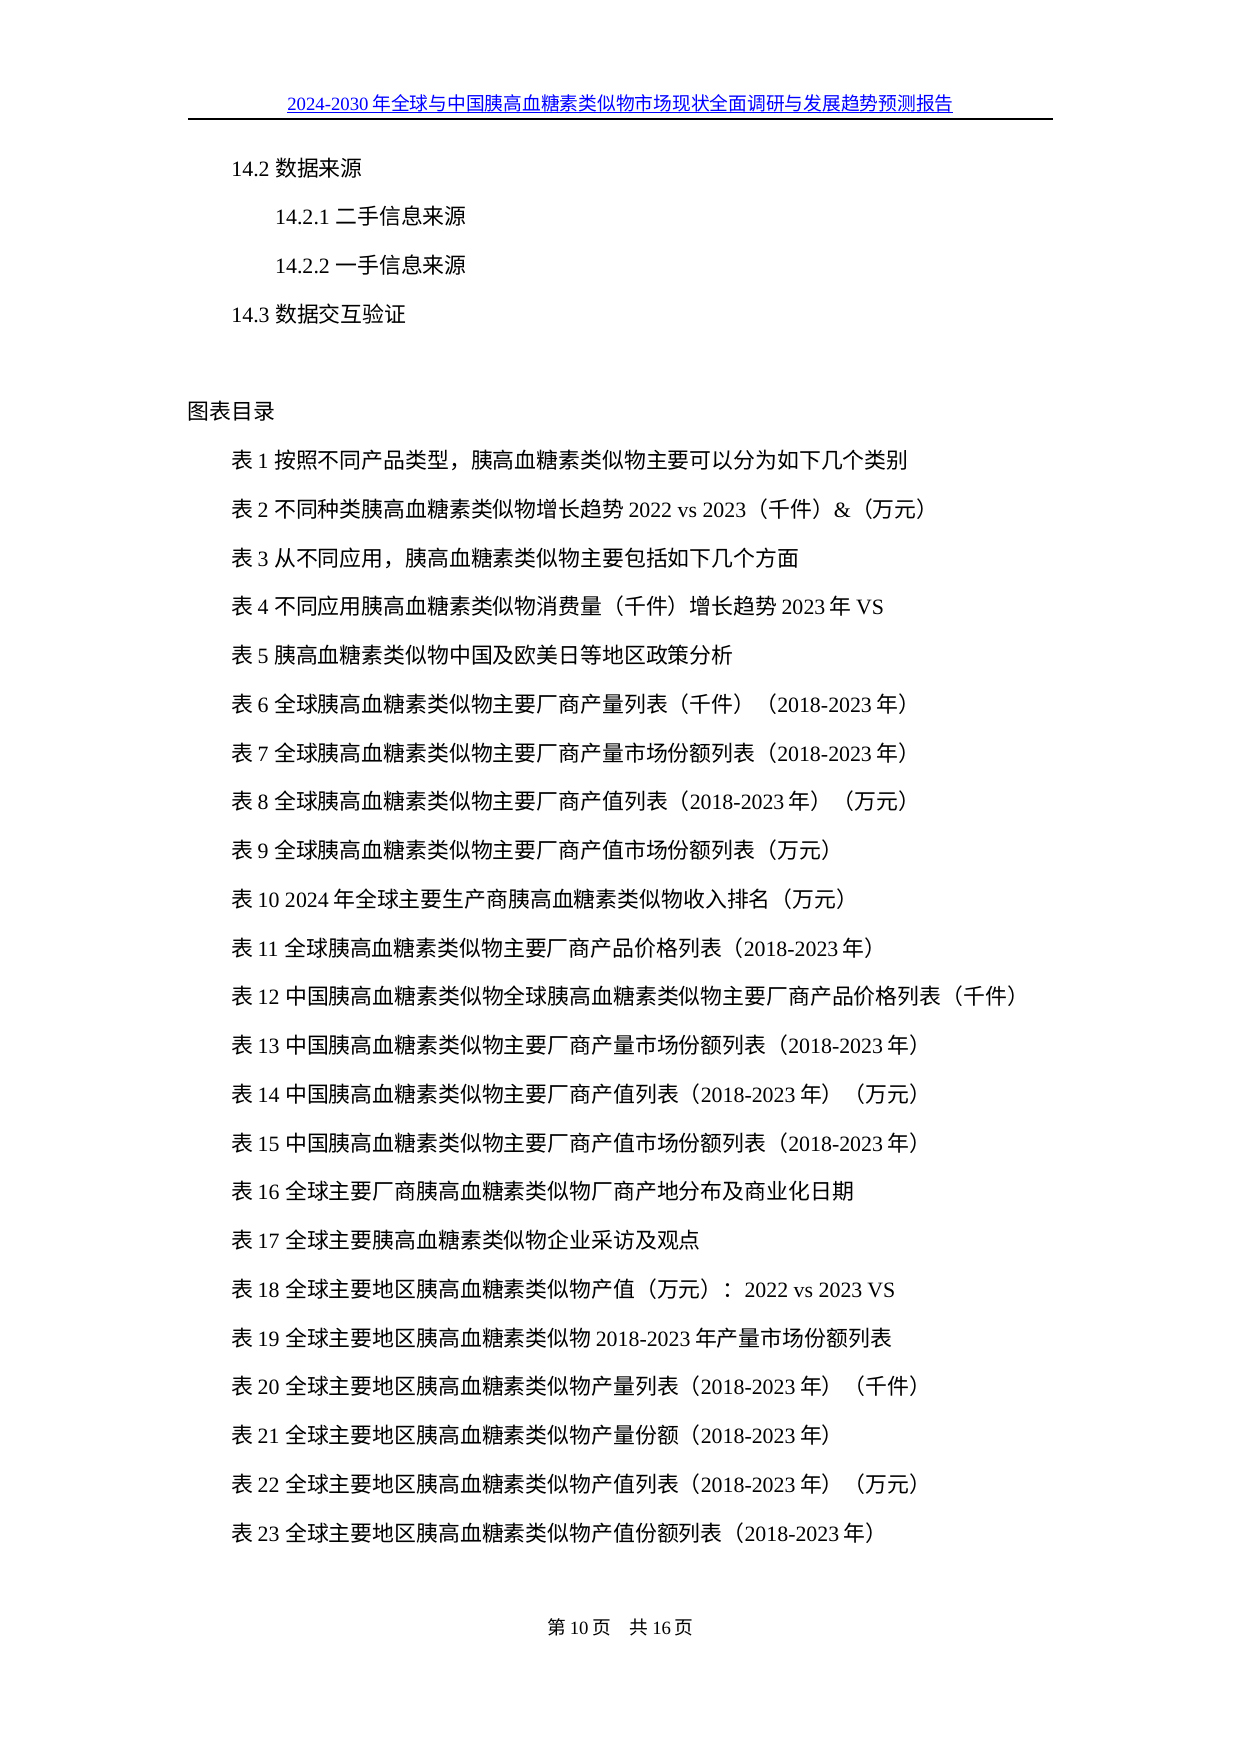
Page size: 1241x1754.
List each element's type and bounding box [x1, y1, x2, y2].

text [187, 150, 1053, 1548]
